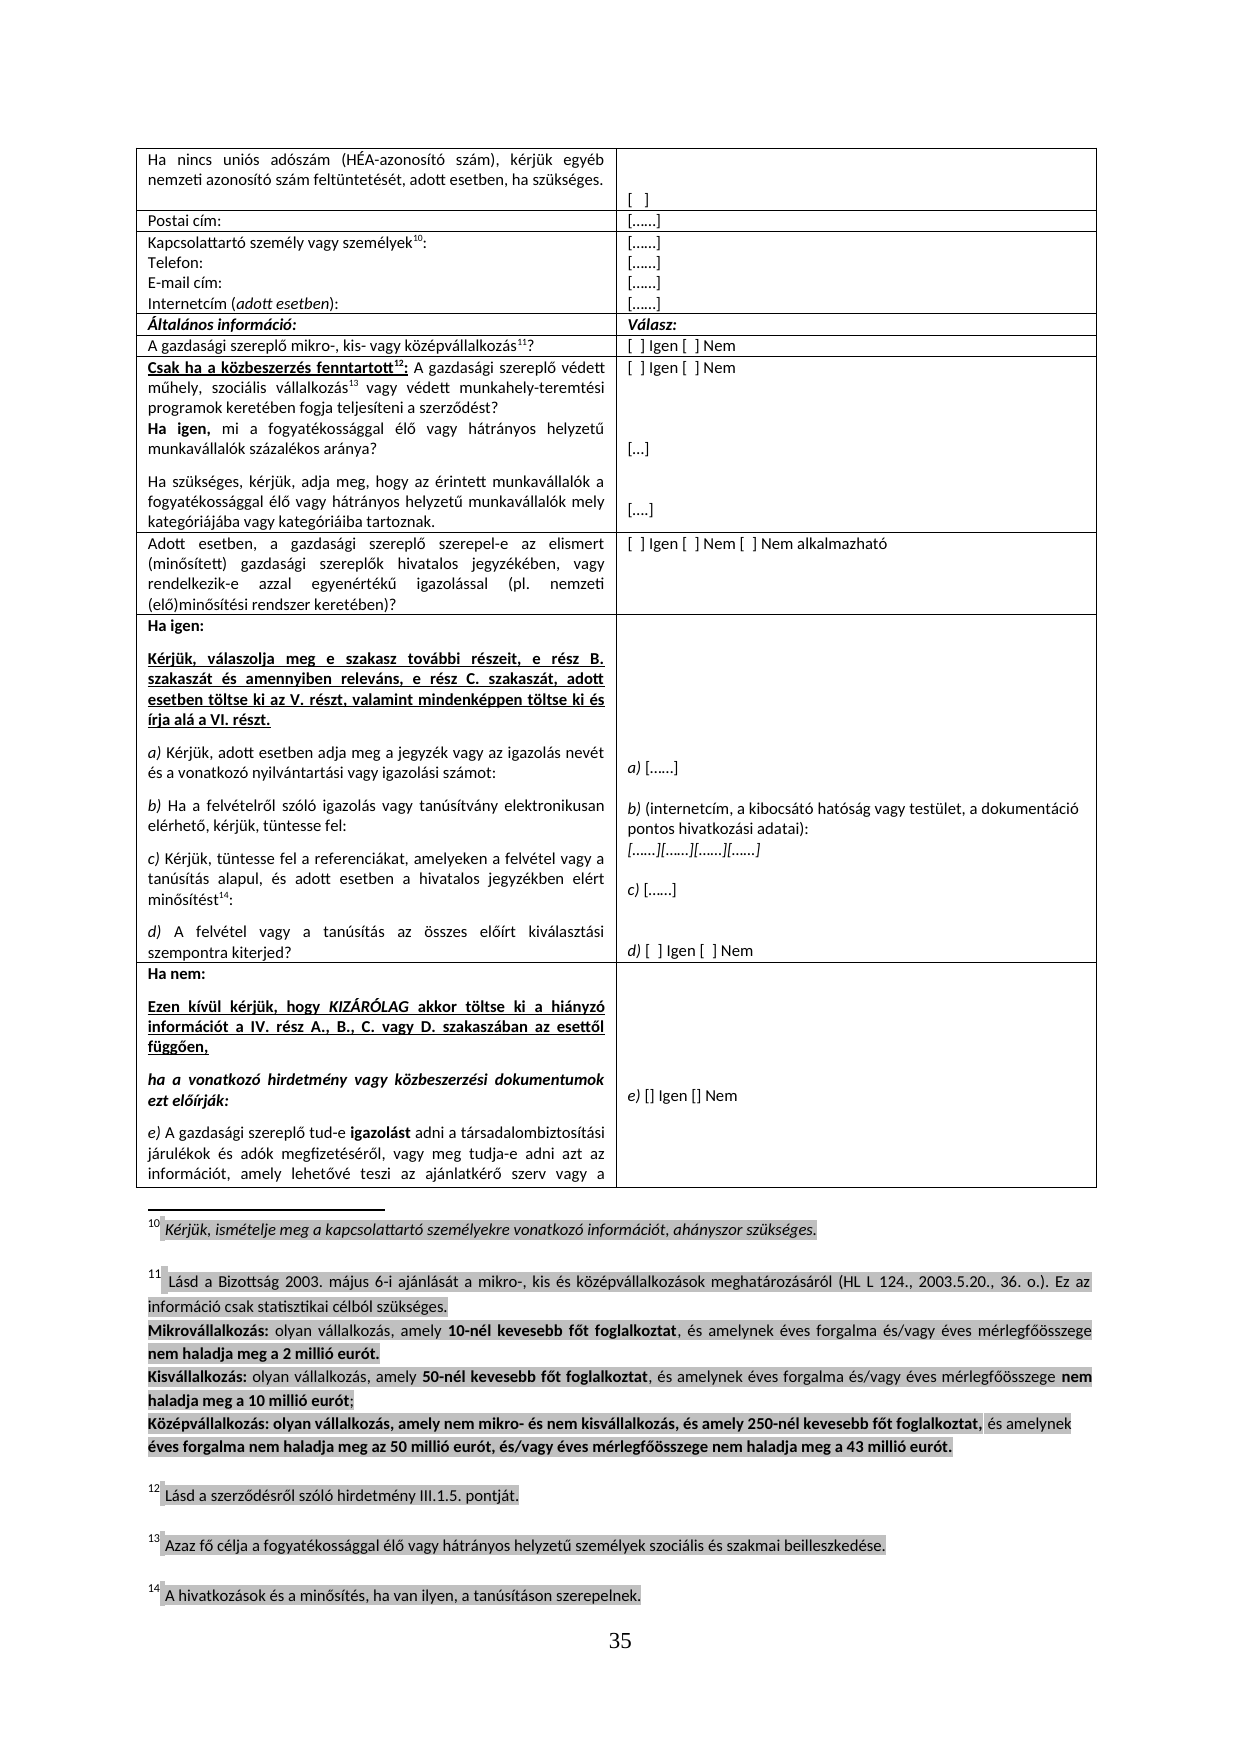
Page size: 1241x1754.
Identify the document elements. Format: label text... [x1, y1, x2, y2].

table_cell [ ] Igen [ ] Nem [617, 336, 1096, 356]
table_cell [……] [617, 211, 1096, 231]
table_cell Ha nem: Ezen kívül kérjük, hogy KIZÁRÓLAG akkor töltse ki a hiányzó információt a IV. rész A., B., C. vagy D. szakaszában az esettől függően, ha a vonatkozó hirdetmény vagy közbeszerzési dokumentumok ezt előírják: e) A gazdasági szereplő tud-e igazolást adni a társadalombiztosítási járulékok és adók megfizetéséről, vagy meg tudja-e adni azt az információt, amely lehetővé teszi az ajánlatkérő szerv vagy a közszolgáltató ajánlatkérő számára, hogy közvetlenül beszerezze azt bármely tagország díjmentesen hozzáférhető nemzeti adatbázisából? Ha a vonatkozó információ elektronikusan elérhető, kérjük, adja meg a következő információkat: [137, 963, 616, 1187]
table_cell Ha igen: Kérjük, válaszolja meg e szakasz további részeit, e rész B. szakaszát és amennyiben releváns, e rész C. szakaszát, adott esetben töltse ki az V. részt, valamint mindenképpen töltse ki és írja alá a VI. részt. a) Kérjük, adott esetben adja meg a jegyzék vagy az igazolás nevét és a vonatkozó nyilvántartási vagy igazolási számot: b) Ha a felvételről szóló igazolás vagy tanúsítvány elektronikusan elérhető, kérjük, tüntesse fel: c) Kérjük, tüntesse fel a referenciákat, amelyeken a felvétel vagy a tanúsítás alapul, és adott esetben a hivatalos jegyzékben elért minősítést: d) A felvétel vagy a tanúsítás az összes előírt kiválasztási szempontra kiterjed? [137, 615, 616, 962]
table_cell A gazdasági szereplő mikro-, kis- vagy középvállalkozás? [137, 336, 616, 356]
table_cell Általános információ: [137, 314, 616, 334]
table_cell Csak ha a közbeszerzés fenntartott: A gazdasági szereplő védett műhely, szociális vállalkozás vagy védett munkahely-teremtési programok keretében fogja teljesíteni a szerződést? Ha igen, mi a fogyatékossággal élő vagy hátrányos helyzetű munkavállalók százalékos aránya? Ha szükséges, kérjük, adja meg, hogy az érintett munkavállalók a fogyatékossággal élő vagy hátrányos helyzetű munkavállalók mely kategóriájába vagy kategóriáiba tartoznak. [137, 357, 616, 532]
table_cell [ ] [ ] [617, 149, 1096, 209]
table_cell [ ] Igen [ ] Nem [ ] Nem alkalmazható [617, 533, 1096, 614]
table_cell Válasz: [617, 314, 1096, 334]
table_cell Uniós adószám (HÉA-azonosító szám), adott esetben: Ha nincs uniós adószám (HÉA-azonosító szám), kérjük egyéb nemzeti azonosító szám feltüntetését, adott esetben, ha szükséges. [137, 149, 616, 209]
table_cell [ ] Igen [ ] Nem […] [….] [617, 357, 1096, 532]
table_cell e) [] Igen [] Nem (internetcím, a kibocsátó hatóság vagy testület, a dokumentáció pontos hivatkozási adatai): [……][……][……][……] [617, 963, 1096, 1187]
table_cell a) [……] b) (internetcím, a kibocsátó hatóság vagy testület, a dokumentáció pontos hivatkozási adatai): [……][……][……][……] c) [……] d) [ ] Igen [ ] Nem [617, 615, 1096, 962]
table_cell Kapcsolattartó személy vagy személyek: Telefon: E-mail cím: Internetcím (adott esetben): [137, 232, 616, 313]
table_cell Adott esetben, a gazdasági szereplő szerepel-e az elismert (minősített) gazdasági szereplők hivatalos jegyzékében, vagy rendelkezik-e azzal egyenértékű igazolással (pl. nemzeti (elő)minősítési rendszer keretében)? [137, 533, 616, 614]
table_cell Postai cím: [137, 211, 616, 231]
table_cell [……] [……] [……] [……] [617, 232, 1096, 313]
